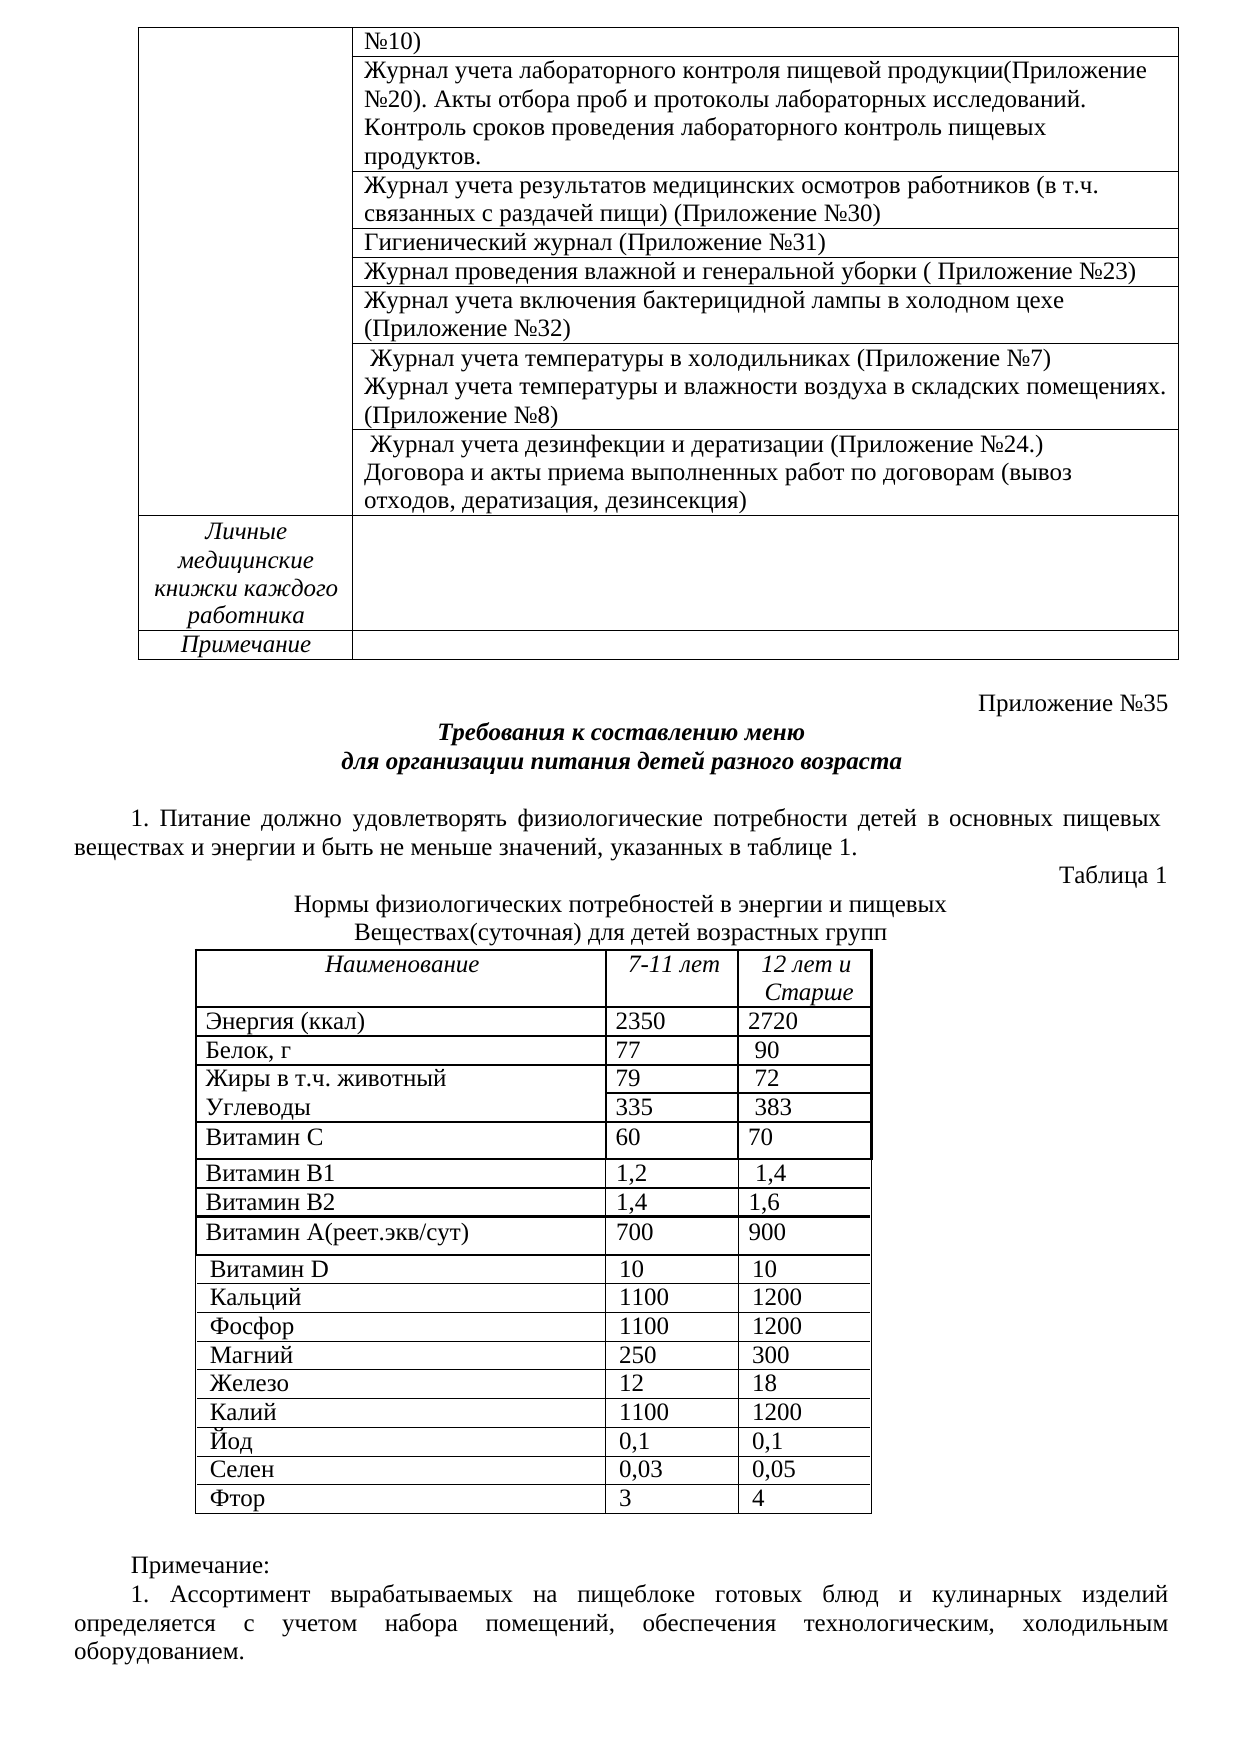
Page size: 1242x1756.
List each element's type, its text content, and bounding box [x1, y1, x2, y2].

list Ассортимент вырабатываемых на пищеблоке готовых блюд и кулинарных изделий определяется с учетом набора помещений, обеспечения технологическим, холодильным оборудованием. [74, 1579, 1168, 1665]
table_cell 700 [606, 1218, 738, 1254]
table_cell 10 [606, 1256, 738, 1283]
table_cell 1200 [739, 1312, 871, 1341]
table_cell 2720 [739, 1008, 870, 1034]
table_cell 60 [607, 1123, 737, 1158]
table_cell 3 [606, 1485, 738, 1513]
table_cell 4 [739, 1484, 871, 1513]
table_cell 0,05 [739, 1456, 871, 1484]
table_cell Гигиенический журнал (Приложение №31) [353, 229, 1178, 257]
table_cell Примечание [139, 631, 352, 659]
text для организации питания детей разного возраста [73, 746, 1170, 775]
table_cell 1,4 [606, 1189, 738, 1215]
table_cell Витамин B1 [197, 1160, 605, 1187]
table_cell 18 [739, 1369, 871, 1398]
table_cell 10 [739, 1254, 871, 1283]
table_cell Фосфор [196, 1312, 605, 1341]
table_cell Магний [196, 1341, 605, 1369]
table_header 12 лет и Старше [739, 951, 870, 1006]
table_cell Витамин А(реет.экв/сут) [197, 1218, 605, 1254]
table_cell 383 [739, 1094, 870, 1121]
table_cell [353, 631, 1178, 659]
table_cell 300 [739, 1341, 871, 1369]
text Примечание: [131, 1550, 1239, 1579]
table_header [139, 28, 352, 515]
table_cell 1200 [739, 1398, 871, 1427]
table_cell Журнал учета температуры в холодильниках (Приложение №7) Журнал учета температуры и влажности воздуха в складских помещениях. (Приложение №8) [353, 344, 1178, 429]
table_cell 1200 [739, 1283, 871, 1312]
table_cell Белок, г [197, 1037, 605, 1063]
table_header №10) [353, 28, 1178, 56]
text Нормы физиологических потребностей в энергии и пищевых Веществах(суточная) для детей возрастных групп [293, 890, 949, 946]
table_cell 12 [606, 1370, 738, 1398]
table_cell Журнал учета результатов медицинских осмотров работников (в т.ч. связанных с раздачей пищи) (Приложение №30) [353, 172, 1178, 228]
table_cell 77 [607, 1037, 737, 1063]
text Приложение №35 [969, 688, 1177, 717]
table_cell 79 [607, 1066, 737, 1092]
table_cell 0,1 [739, 1427, 871, 1456]
table_cell [353, 516, 1178, 630]
table_cell Кальций [196, 1283, 605, 1312]
table_cell 250 [606, 1342, 738, 1369]
table_cell 2350 [607, 1008, 737, 1034]
table_cell 0,03 [606, 1457, 738, 1484]
table_cell Витамин B2 [197, 1189, 605, 1215]
table_cell Железо [196, 1369, 605, 1398]
table_cell Селен [196, 1456, 605, 1484]
subtitle Требования к составлению меню [72, 717, 1170, 746]
table_cell Витамин D [196, 1256, 605, 1283]
text 1. Питание должно удовлетворять физиологические потребности детей в основных пищевых веществах и энергии и быть не меньше значений, указанных в таблице 1. [74, 803, 1239, 861]
table_cell 1,6 [739, 1187, 871, 1215]
table_header 7-11 лет [607, 951, 737, 1006]
table_cell 0,1 [606, 1428, 738, 1456]
table_cell 335 [607, 1094, 737, 1121]
table_cell Углеводы [197, 1092, 605, 1121]
table_cell Калий [196, 1398, 605, 1427]
table_cell 1100 [606, 1399, 738, 1427]
table_cell Журнал учета дезинфекции и дератизации (Приложение №24.) Договора и акты приема выполненных работ по договорам (вывоз отходов, дератизация, дезинсекция) [353, 430, 1178, 515]
table_cell 900 [739, 1215, 871, 1254]
table_cell Фтор [196, 1484, 605, 1513]
table_cell Журнал учета лабораторного контроля пищевой продукции(Приложение №20). Акты отбора проб и протоколы лабораторных исследований. Контроль сроков проведения лабораторного контроль пищевых продуктов. [353, 57, 1178, 171]
table_cell 90 [739, 1037, 870, 1063]
table_cell 72 [739, 1066, 870, 1092]
table_cell 1100 [606, 1313, 738, 1341]
text Таблица 1 [1059, 861, 1239, 889]
table_header Наименование [197, 951, 605, 1006]
table_cell 1,2 [606, 1160, 738, 1187]
table_cell 1100 [606, 1284, 738, 1312]
table_cell Журнал проведения влажной и генеральной уборки ( Приложение №23) [353, 258, 1178, 286]
table_cell Личные медицинские книжки каждого работника [139, 516, 352, 630]
table_cell Журнал учета включения бактерицидной лампы в холодном цехе (Приложение №32) [353, 287, 1178, 343]
table_cell 1,4 [739, 1160, 871, 1187]
table_cell Йод [196, 1427, 605, 1456]
table_cell 70 [739, 1123, 870, 1158]
table_cell Жиры в т.ч. животный [197, 1066, 605, 1092]
table_cell Энергия (ккал) [197, 1008, 605, 1034]
table_cell Витамин С [197, 1123, 605, 1158]
